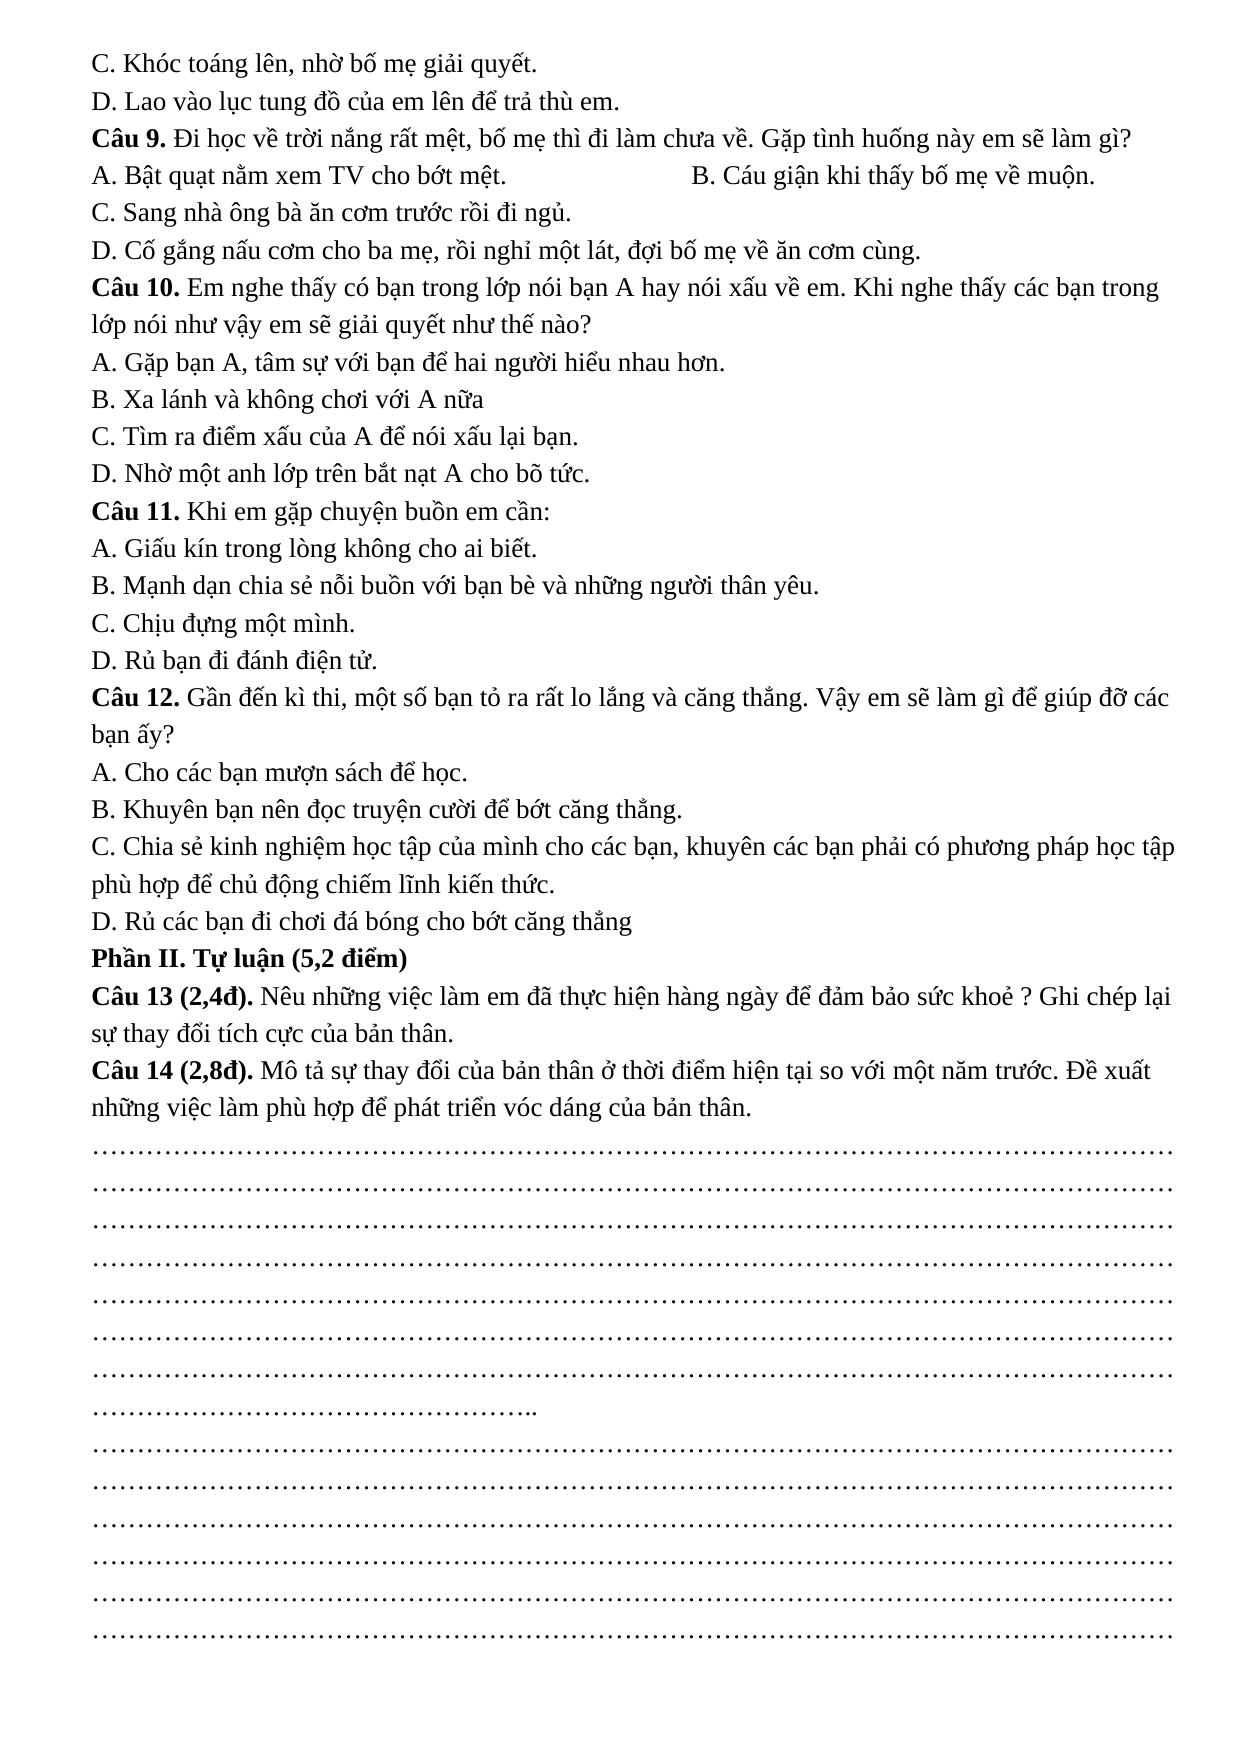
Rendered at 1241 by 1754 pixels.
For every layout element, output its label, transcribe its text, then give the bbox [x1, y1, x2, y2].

text A. Cho các bạn mượn sách để học. B. Khuyên bạn nên đọc truyện cười để bớt căng thẳng. C. Chia sẻ kinh nghiệm học tập của mình cho các bạn, khuyên các bạn phải có phương pháp học tập phù hợp để chủ động chiếm lĩnh kiến thức. D. Rủ các bạn đi chơi đá bóng cho bớt căng thẳng [91, 756, 1193, 936]
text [91, 1129, 1193, 1645]
text Câu 9. Đi học về trời nắng rất mệt, bố mẹ thì đi làm chưa về. Gặp tình huống này em sẽ làm gì? [91, 122, 1193, 153]
text Câu 14 (2,8đ). Mô tả sự thay đổi của bản thân ở thời điểm hiện tại so với một năm trước. Đề xuất những việc làm phù hợp để phát triển vóc dáng của bản thân. [91, 1054, 1212, 1123]
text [91, 47, 1193, 116]
text A. Gặp bạn A, tâm sự với bạn để hai người hiểu nhau hơn. B. Xa lánh và không chơi với A nữa C. Tìm ra điểm xấu của A để nói xấu lại bạn. D. Nhờ một anh lớp trên bắt nạt A cho bõ tức. [91, 346, 1193, 489]
text A. Bật quạt nằm xem TV cho bớt mệt. B. Cáu giận khi thấy bố mẹ về muộn. C. Sang nhà ông bà ăn cơm trước rồi đi ngủ. D. Cố gắng nấu cơm cho ba mẹ, rồi nghỉ một lát, đợi bố mẹ về ăn cơm cùng. [91, 159, 1193, 265]
text Câu 11. Khi em gặp chuyện buồn em cần: [91, 495, 1193, 526]
text Câu 10. Em nghe thấy có bạn trong lớp nói bạn A hay nói xấu về em. Khi nghe thấy các bạn trong lớp nói như vậy em sẽ giải quyết như thế nào? [91, 271, 1193, 339]
text Câu 13 (2,4đ). Nêu những việc làm em đã thực hiện hàng ngày để đảm bảo sức khoẻ ? Ghi chép lại sự thay đổi tích cực của bản thân. [91, 979, 1193, 1048]
text A. Giấu kín trong lòng không cho ai biết. B. Mạnh dạn chia sẻ nỗi buồn với bạn bè và những người thân yêu. C. Chịu đựng một mình. D. Rủ bạn đi đánh điện tử. [91, 532, 1193, 675]
text Phần II. Tự luận (5,2 điểm) [91, 942, 1193, 973]
text Câu 12. Gần đến kì thi, một số bạn tỏ ra rất lo lắng và căng thẳng. Vậy em sẽ làm gì để giúp đỡ các bạn ấy? [91, 681, 1193, 750]
